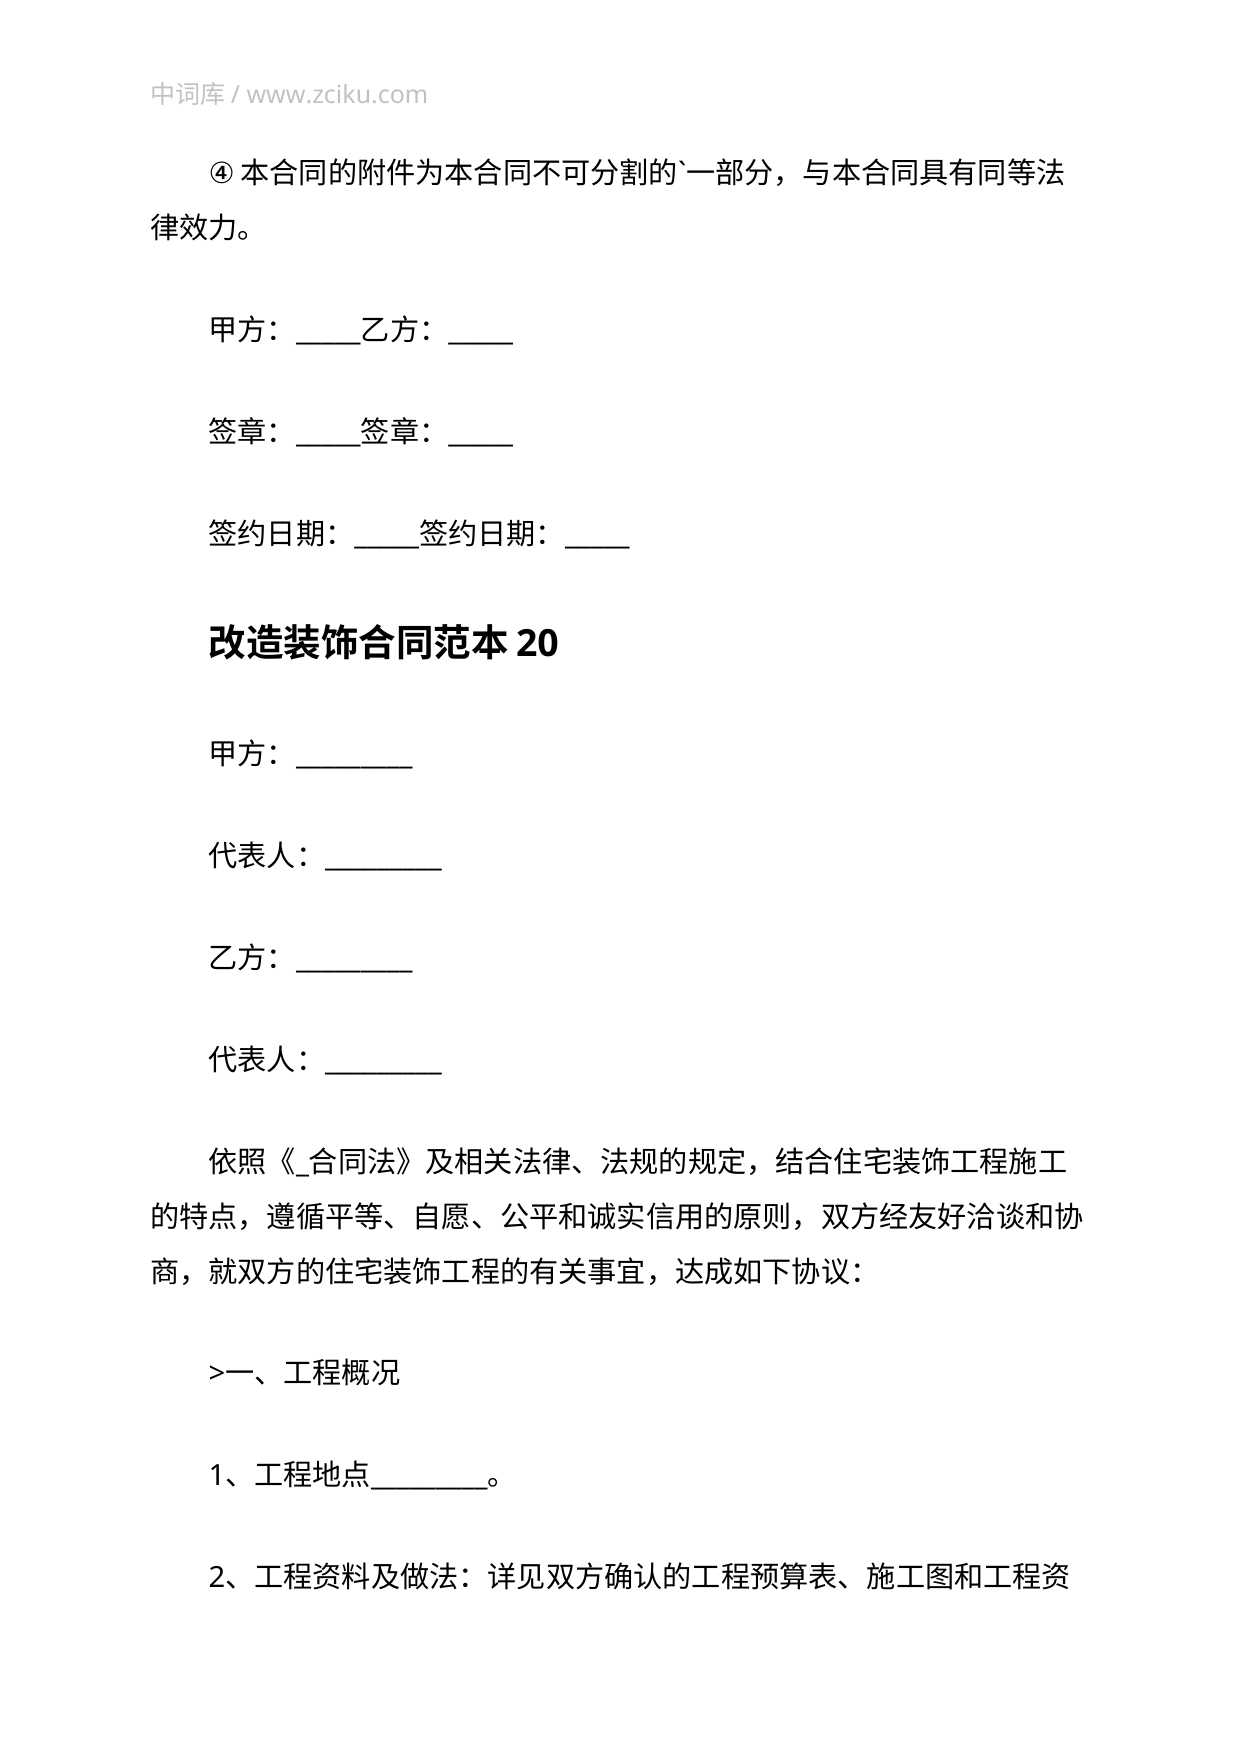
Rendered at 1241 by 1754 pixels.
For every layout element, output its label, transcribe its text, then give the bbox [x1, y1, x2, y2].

text 签约日期：_____签约日期：_____ [150, 511, 1090, 553]
text 改造装饰合同范本20 [150, 613, 1090, 667]
text 代表人：_________ [150, 832, 1090, 875]
text 甲方：_________ [150, 730, 1090, 773]
text 依照《_合同法》及相关法律、法规的规定，结合住宅装饰工程施工的特点，遵循平等、自愿、公平和诚实信用的原则，双方经友好洽谈和协商，就双方的住宅装饰工程的有关事宜，达成如下协议： [150, 1138, 1090, 1290]
text 乙方：_________ [150, 934, 1090, 977]
text ④本合同的附件为本合同不可分割的`一部分，与本合同具有同等法律效力。 [150, 150, 1090, 247]
text 甲方：_____乙方：_____ [150, 307, 1090, 349]
text 代表人：_________ [150, 1036, 1090, 1079]
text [150, 1554, 1090, 1596]
text >一、工程概况 [150, 1350, 1090, 1392]
text 1、工程地点_________。 [150, 1452, 1090, 1494]
text 签章：_____签章：_____ [150, 409, 1090, 451]
